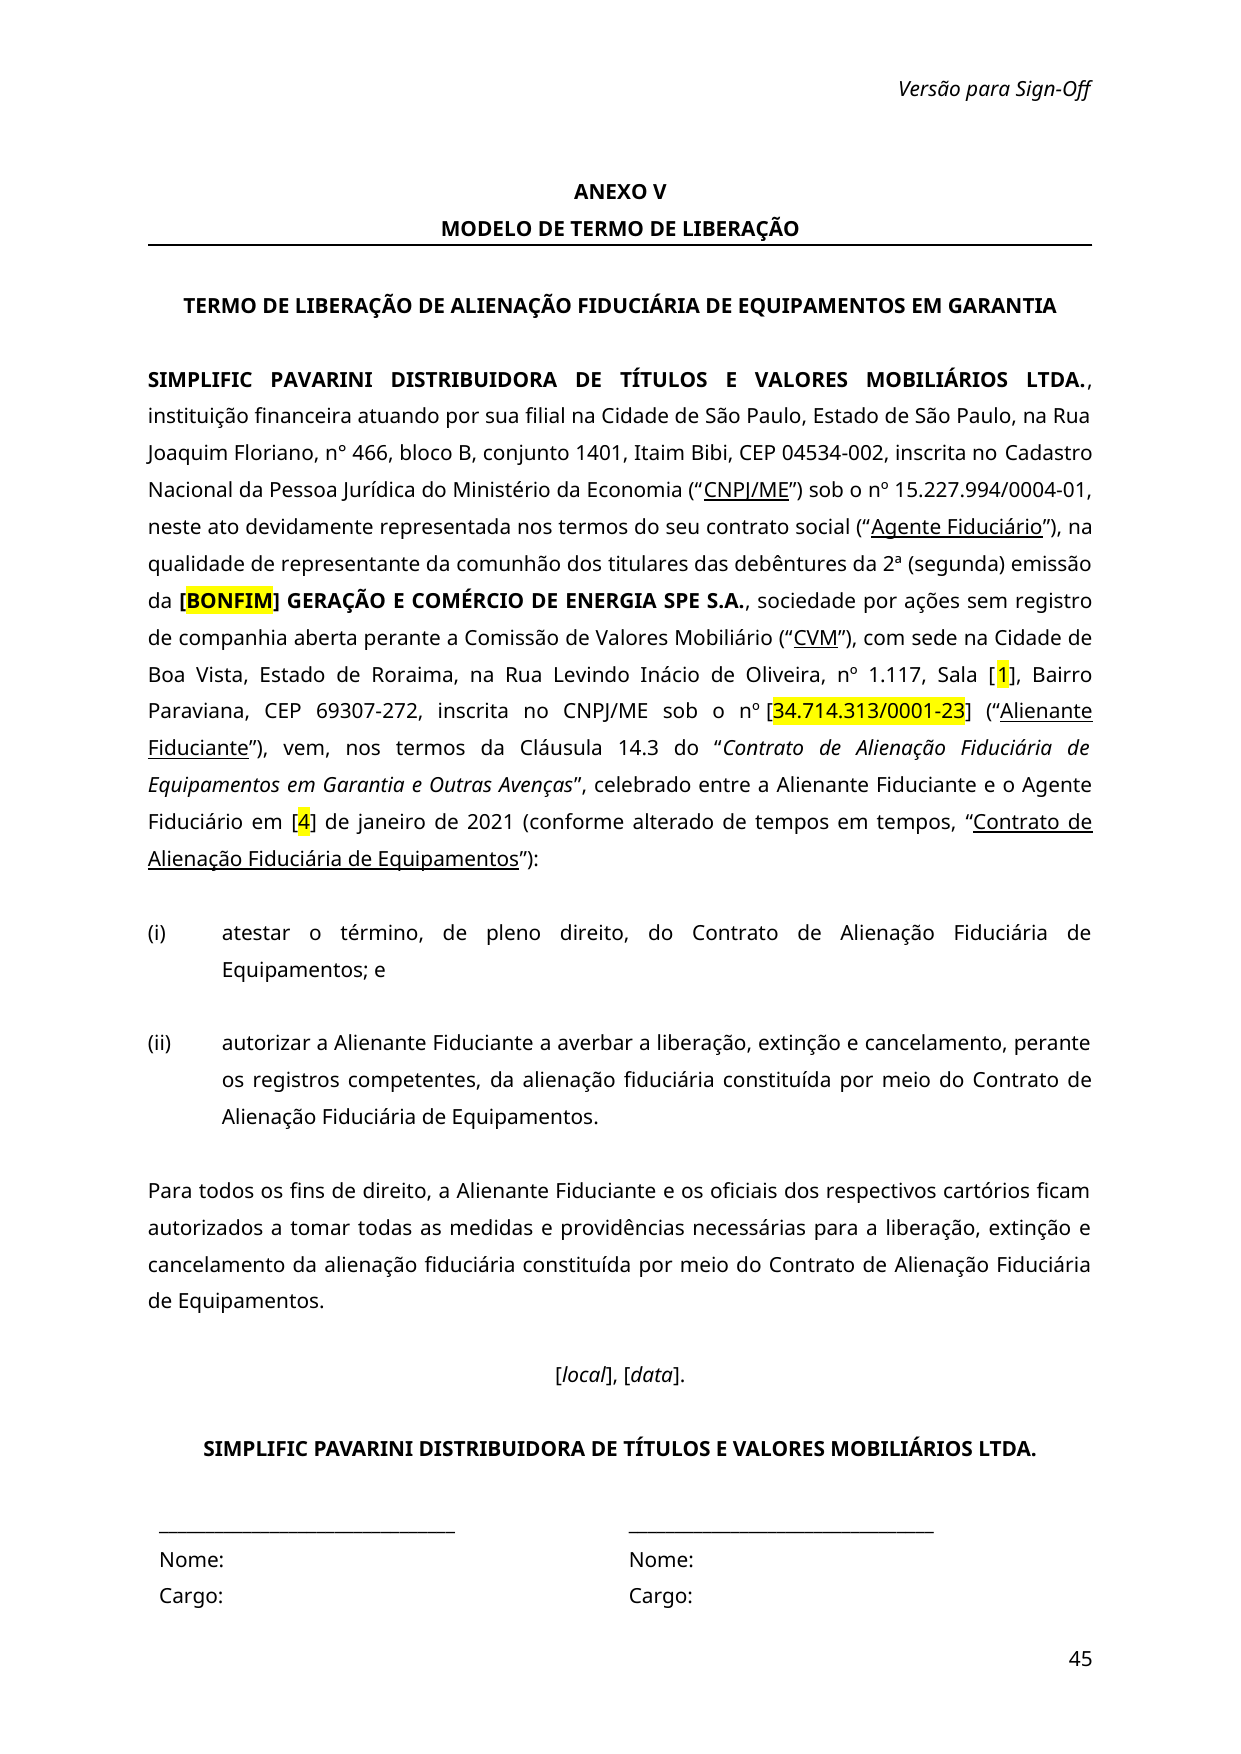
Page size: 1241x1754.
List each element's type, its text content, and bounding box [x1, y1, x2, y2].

text TERMO DE LIBERAÇÃO DE ALIENAÇÃO FIDUCIÁRIA DE EQUIPAMENTOS EM GARANTIA [148, 291, 1092, 319]
list autorizar a Alienante Fiduciante a averbar a liberação, extinção e cancelamento, perante os registros competentes, da alienação fiduciária constituída por meio do Contrato de Alienação Fiduciária de Equipamentos. [148, 1028, 1092, 1131]
text SIMPLIFIC PAVARINI DISTRIBUIDORA DE TÍTULOS E VALORES MOBILIÁRIOS LTDA., instituição financeira atuando por sua filial na Cidade de São Paulo, Estado de São Paulo, na Rua Joaquim Floriano, n° 466, bloco B, conjunto 1401, Itaim Bibi, CEP 04534-002, inscrita no Cadastro Nacional da Pessoa Jurídica do Ministério da Economia (“CNPJ/ME”) sob o nº 15.227.994/0004-01, neste ato devidamente representada nos termos do seu contrato social (“Agente Fiduciário”), na qualidade de representante da comunhão dos titulares das debêntures da 2ª (segunda) emissão da [BONFIM] GERAÇÃO E COMÉRCIO DE ENERGIA SPE S.A., sociedade por ações sem registro de companhia aberta perante a Comissão de Valores Mobiliário (“CVM”), com sede na Cidade de Boa Vista, Estado de Roraima, na Rua Levindo Inácio de Oliveira, nº 1.117, Sala [1], Bairro Paraviana, CEP 69307-272, inscrita no CNPJ/ME sob o nº [34.714.313/0001-23] (“Alienante Fiduciante”), vem, nos termos da Cláusula 14.3 do “Contrato de Alienação Fiduciária de Equipamentos em Garantia e Outras Avenças”, celebrado entre a Alienante Fiduciante e o Agente Fiduciário em [4] de janeiro de 2021 (conforme alterado de tempos em tempos, “Contrato de Alienação Fiduciária de Equipamentos”): [148, 365, 1092, 872]
list atestar o término, de pleno direito, do Contrato de Alienação Fiduciária de Equipamentos; e [148, 918, 1092, 983]
text SIMPLIFIC PAVARINI DISTRIBUIDORA DE TÍTULOS E VALORES MOBILIÁRIOS LTDA. [148, 1434, 1092, 1462]
text ANEXO V MODELO DE TERMO DE LIBERAÇÃO [148, 177, 1092, 244]
text [local], [data]. [148, 1360, 1092, 1389]
text Para todos os fins de direito, a Alienante Fiduciante e os oficiais dos respectivos cartórios ficam autorizados a tomar todas as medidas e providências necessárias para a liberação, extinção e cancelamento da alienação fiduciária constituída por meio do Contrato de Alienação Fiduciária de Equipamentos. [148, 1176, 1092, 1315]
table_header _________________________________ Nome: Cargo: [617, 1508, 1092, 1617]
table_header ________________________________ Nome: Cargo: [148, 1508, 617, 1617]
